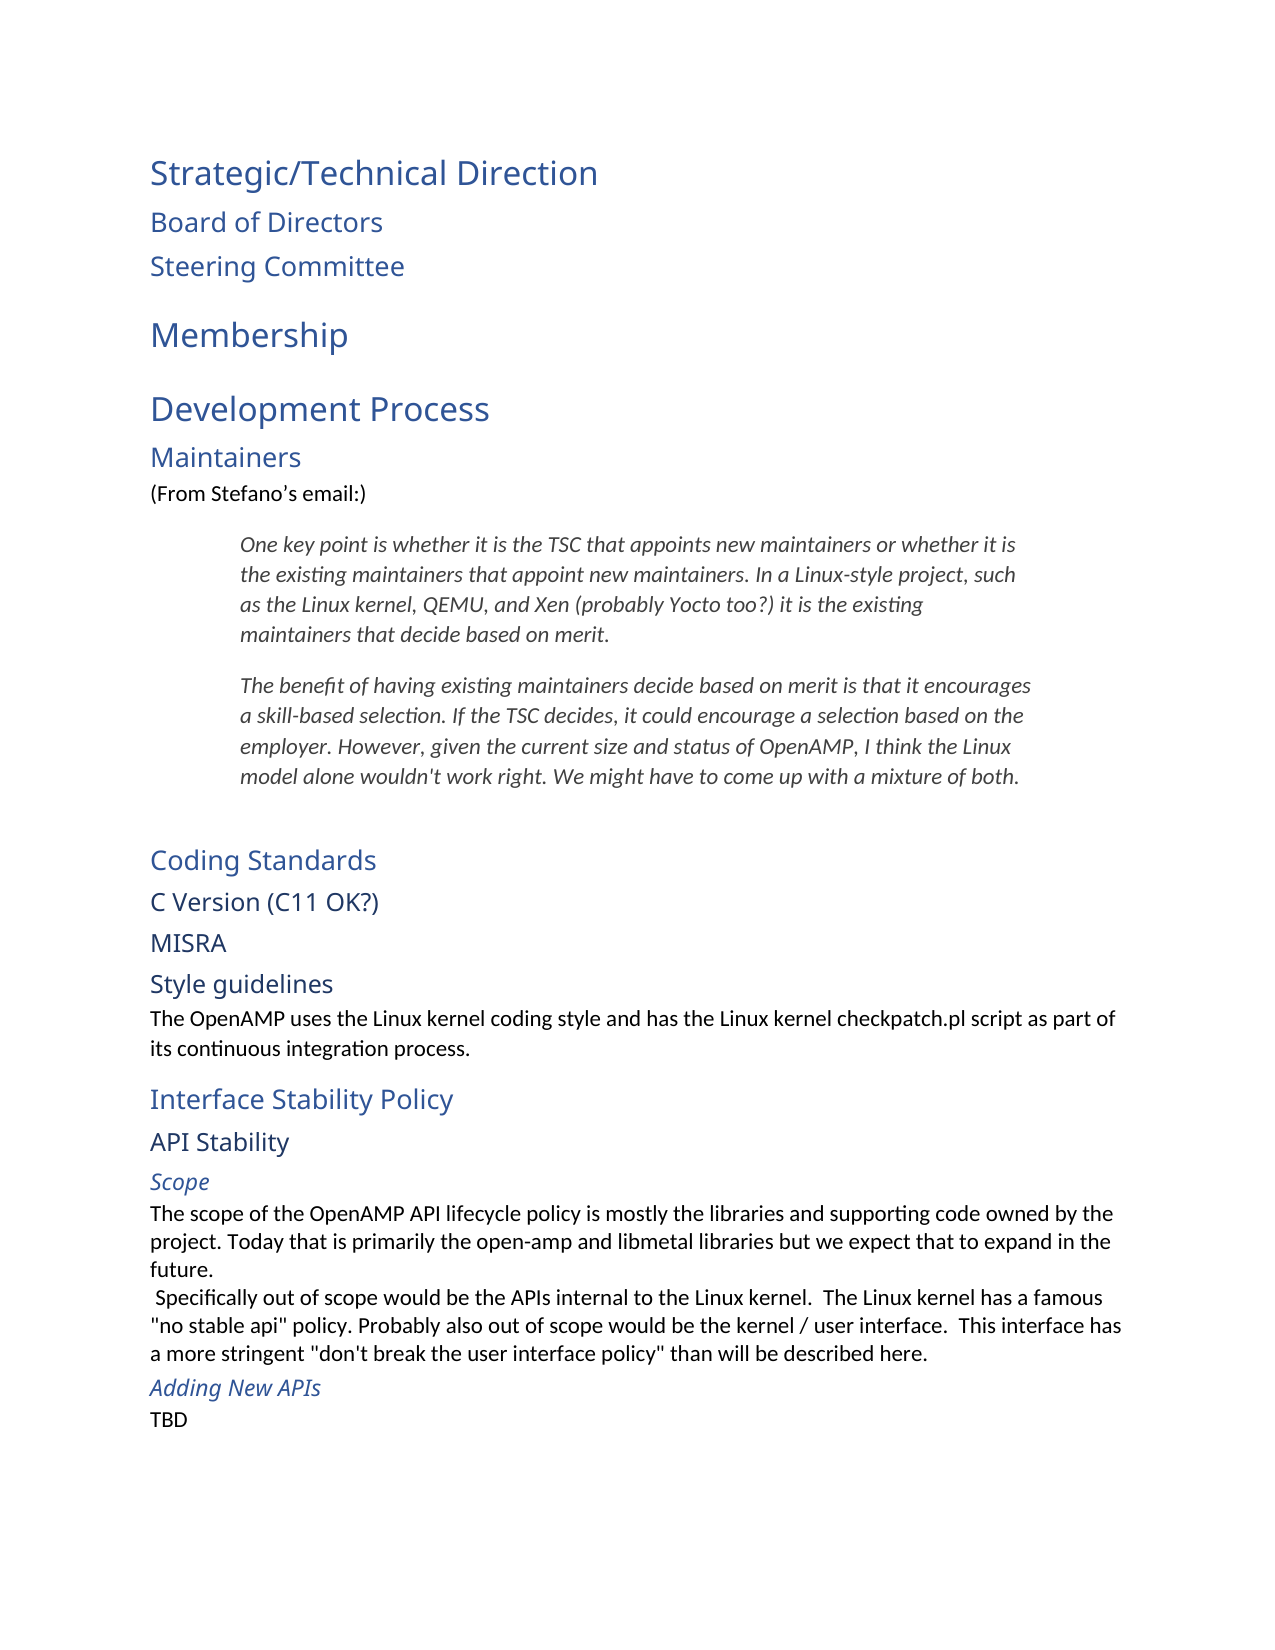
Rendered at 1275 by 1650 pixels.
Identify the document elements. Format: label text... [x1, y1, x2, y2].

subtitle Board of Directors [150, 203, 1125, 240]
subtitle Maintainers [150, 439, 1125, 476]
subtitle Adding New APIs [150, 1372, 1125, 1403]
subtitle Strategic/Technical Direction [150, 150, 1125, 195]
text One key point is whether it is the TSC that appoints new maintainers or whether it is the existing maintainers that appoint new maintainers. In a Linux-style project, such as the Linux kernel, QEMU, and Xen (probably Yocto too?) it is the existing maintainers that decide based on merit. [240, 530, 1035, 648]
subtitle Coding Standards [150, 841, 1125, 878]
text TBD [150, 1406, 1125, 1433]
subtitle Steering Committee [150, 247, 1125, 284]
subtitle Development Process [150, 386, 1125, 431]
text The benefit of having existing maintainers decide based on merit is that it encourages a skill-based selection. If the TSC decides, it could encourage a selection based on the employer. However, given the current size and status of OpenAMP, I think the Linux model alone wouldn't work right. We might have to come up with a mixture of both. [240, 671, 1035, 790]
subtitle Style guidelines [150, 967, 1125, 1001]
subtitle Scope [150, 1166, 1125, 1197]
subtitle Interface Stability Policy [150, 1081, 1125, 1118]
text (From Stefano’s email:) [150, 479, 1125, 507]
subtitle C Version (C11 OK?) [150, 885, 1125, 919]
subtitle Membership [150, 312, 1125, 357]
subtitle MISRA [150, 926, 1125, 960]
text The scope of the OpenAMP API lifecycle policy is mostly the libraries and supporting code owned by the project. Today that is primarily the open-amp and libmetal libraries but we expect that to expand in the future. [150, 1199, 1125, 1283]
text Specifically out of scope would be the APIs internal to the Linux kernel. The Linux kernel has a famous "no stable api" policy. Probably also out of scope would be the kernel / user interface. This interface has a more stringent "don't break the user interface policy" than will be described here. [150, 1283, 1125, 1368]
subtitle API Stability [150, 1125, 1125, 1159]
text The OpenAMP uses the Linux kernel coding style and has the Linux kernel checkpatch.pl script as part of its continuous integration process. [150, 1004, 1125, 1062]
